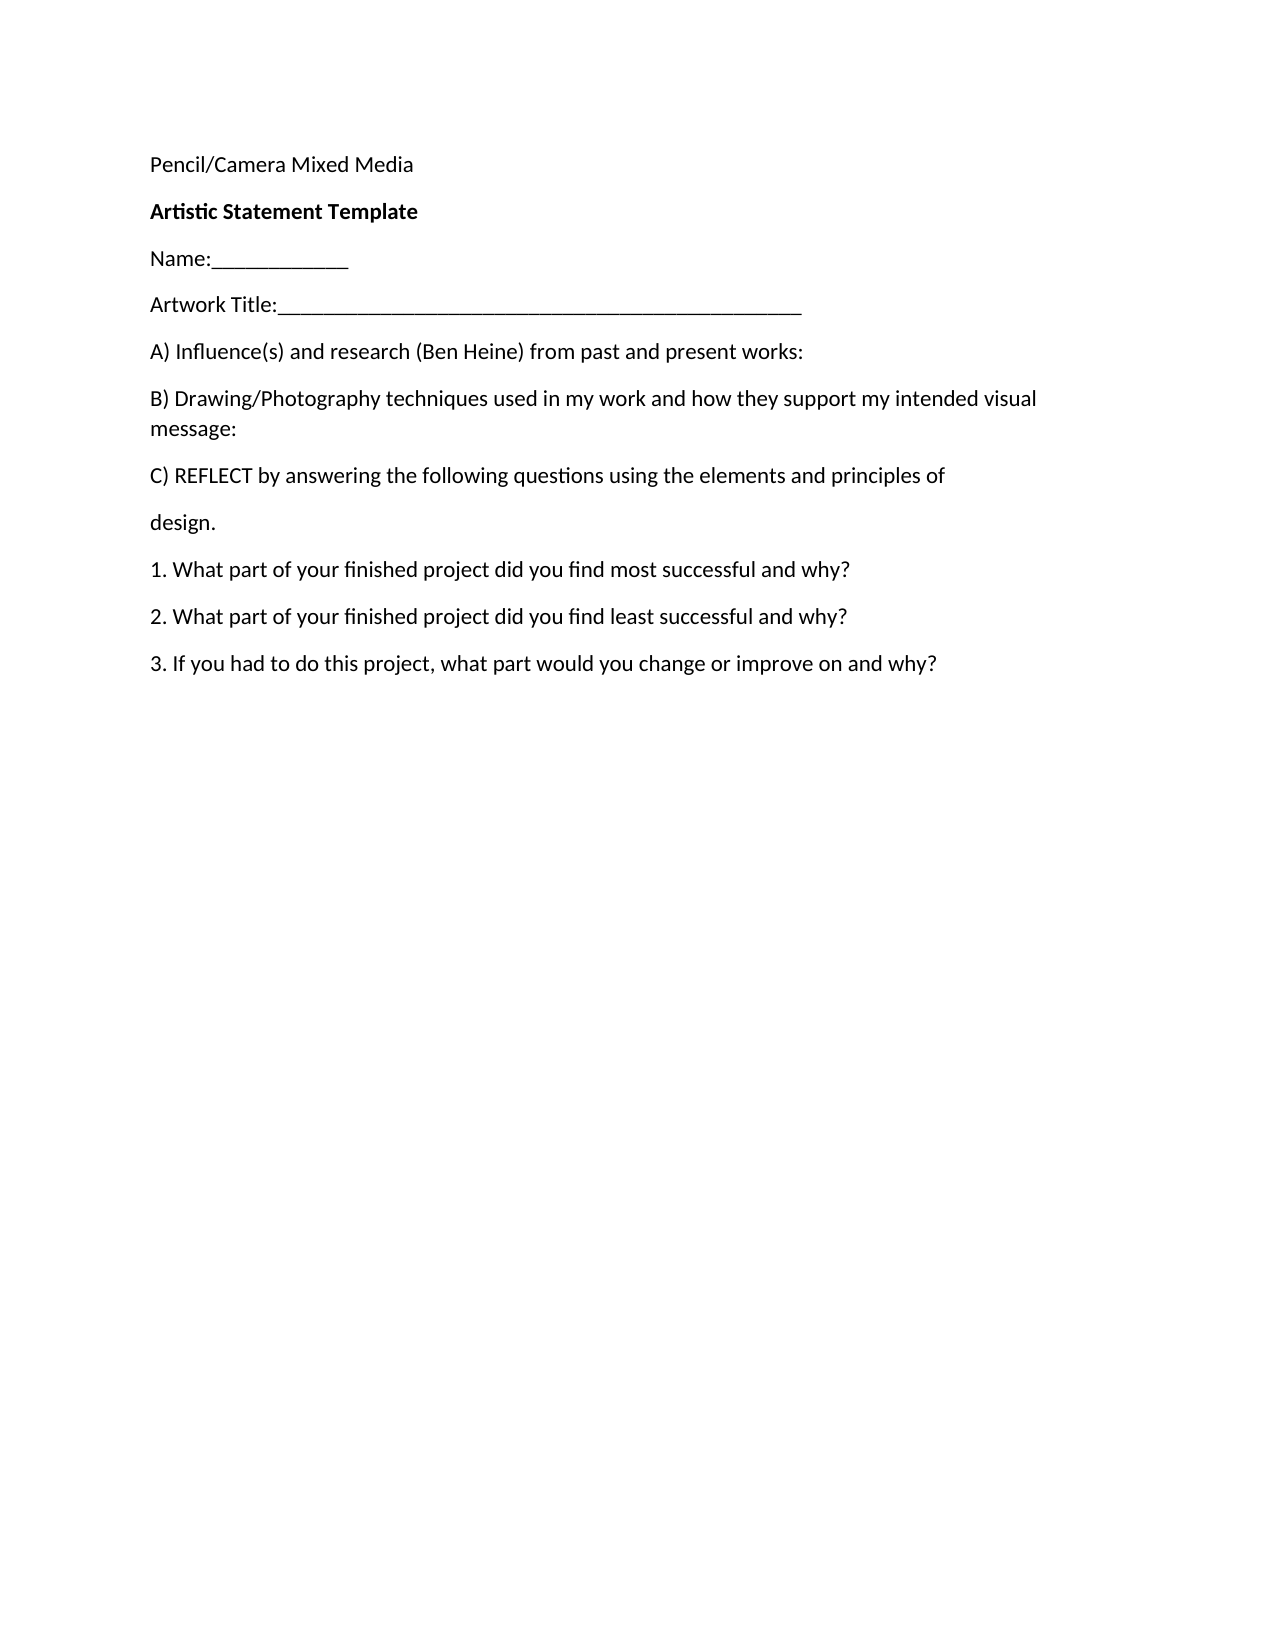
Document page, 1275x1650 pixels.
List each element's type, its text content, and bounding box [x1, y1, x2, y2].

text 3. If you had to do this project, what part would you change or improve on and why? [150, 649, 1125, 677]
text design. [150, 508, 1125, 536]
text 1. What part of your finished project did you find most successful and why? [150, 555, 1125, 583]
text Name:____________ [150, 244, 1125, 272]
text Artwork Title:______________________________________________ [150, 291, 1125, 319]
text B) Drawing/Photography techniques used in my work and how they support my intended visual message: [150, 384, 1125, 443]
text 2. What part of your finished project did you find least successful and why? [150, 602, 1125, 630]
text Artistic Statement Template [150, 197, 1125, 225]
text C) REFLECT by answering the following questions using the elements and principles of [150, 461, 1125, 489]
text A) Influence(s) and research (Ben Heine) from past and present works: [150, 337, 1125, 366]
text Pencil/Camera Mixed Media [150, 150, 1125, 178]
